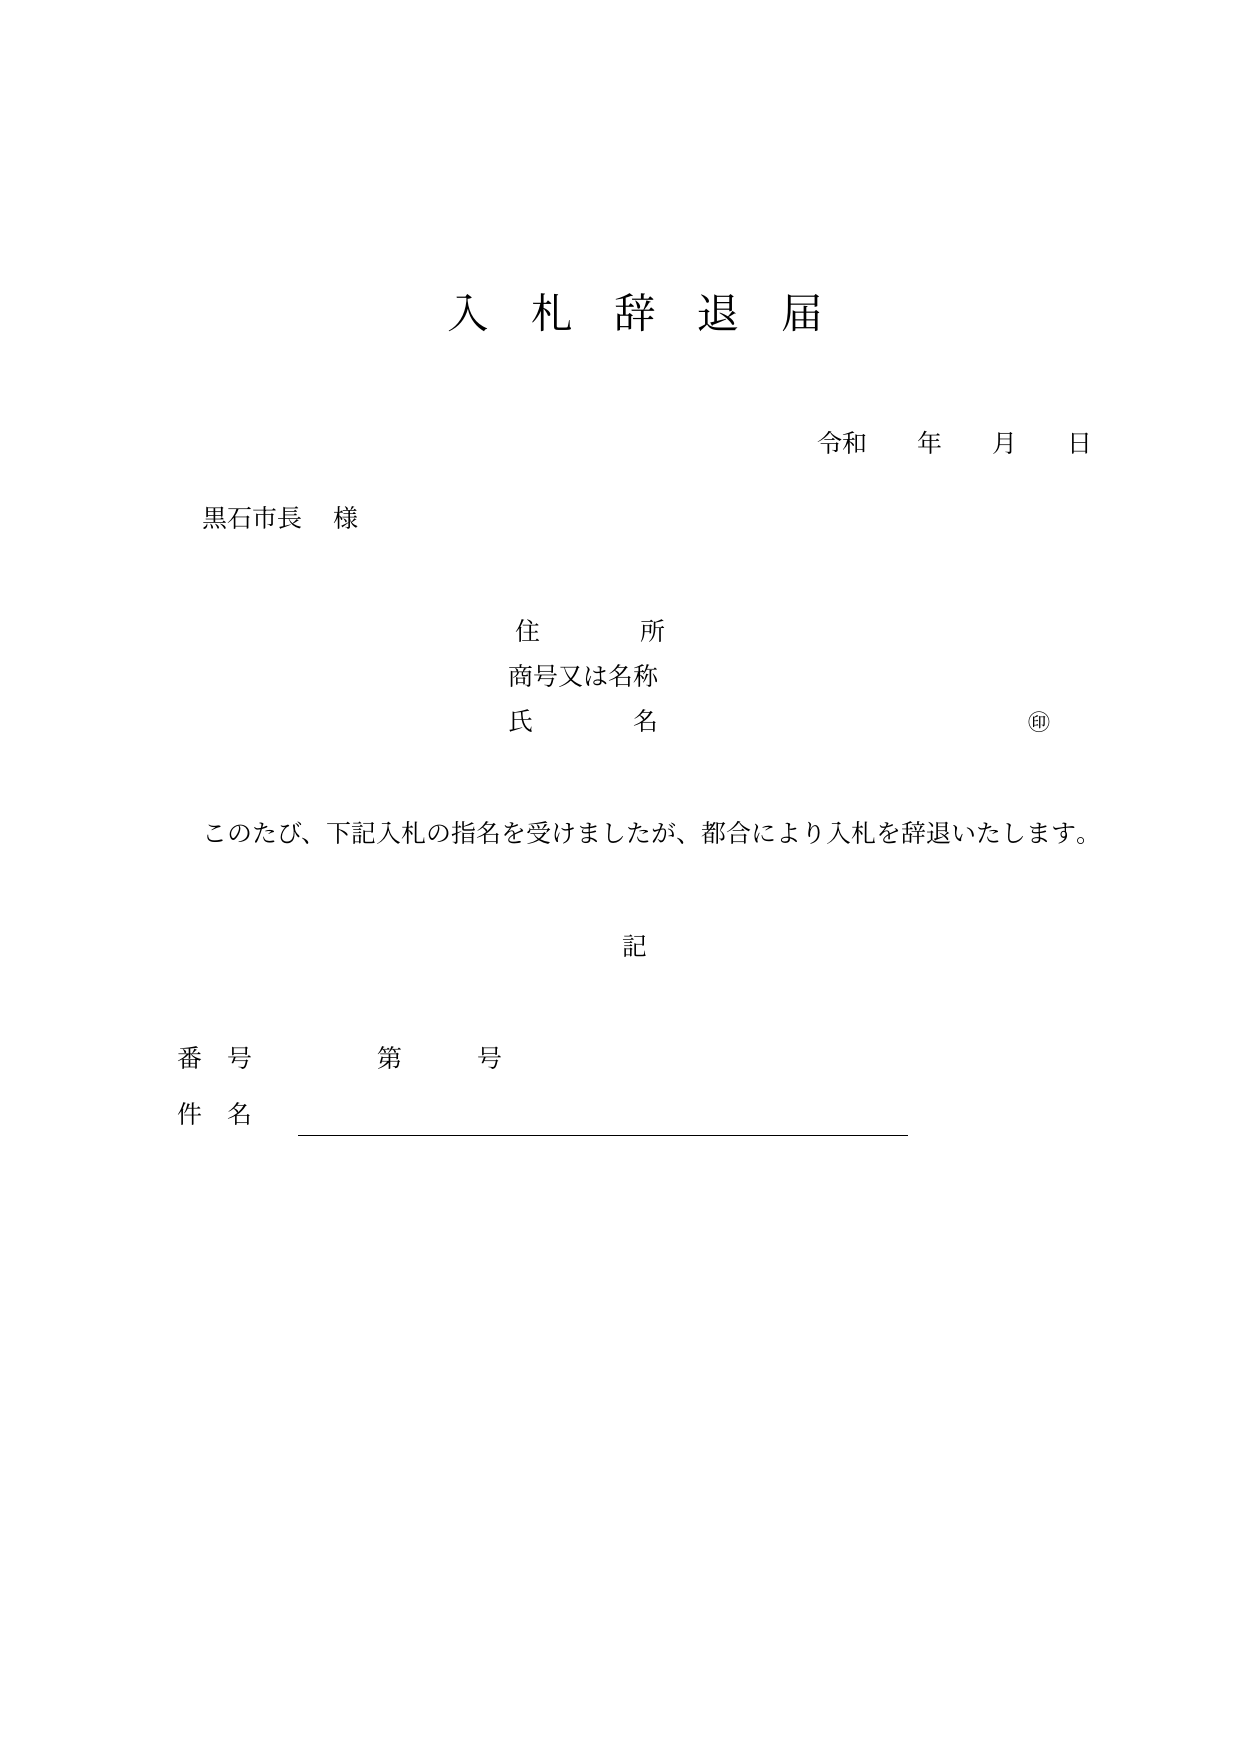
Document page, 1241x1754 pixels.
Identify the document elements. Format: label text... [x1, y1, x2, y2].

text 入 札 辞 退 届 [177, 273, 1092, 348]
text このたび、下記入札の指名を受けましたが、都合により入札を辞退いたします。 [177, 813, 1092, 851]
subtitle 記 [177, 926, 1092, 963]
text 氏 名 ㊞ [177, 701, 1092, 738]
text 住 所 [177, 611, 1092, 648]
text 令和 年 月 日 [177, 423, 1092, 461]
text 商号又は名称 [177, 656, 1107, 693]
text 黒石市長 様 [177, 498, 1092, 536]
text 件 名 [177, 1094, 1092, 1132]
text 番 号 第 号 [177, 1038, 1092, 1076]
